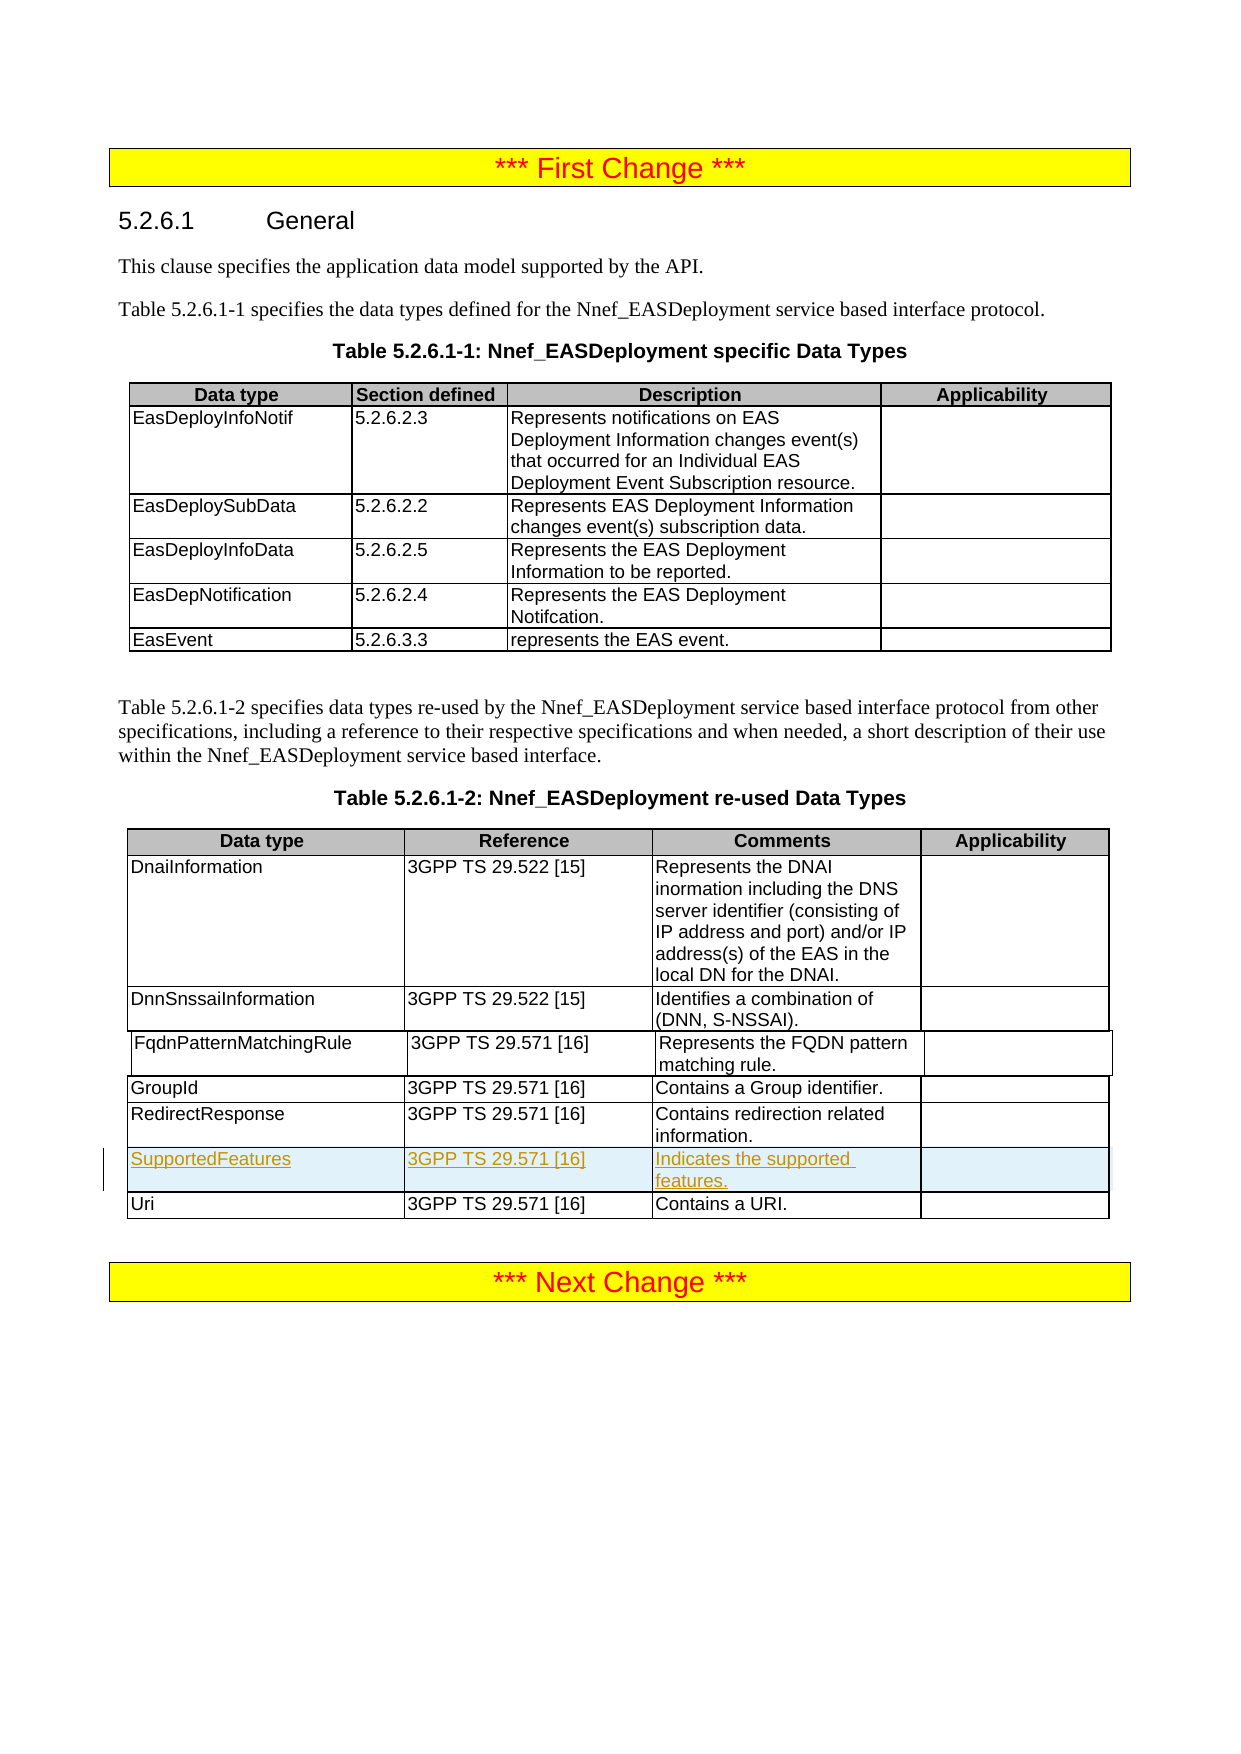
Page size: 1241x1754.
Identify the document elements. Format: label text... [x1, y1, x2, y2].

text Table 5.2.6.1-1 specifies the data types defined for the Nnef_EASDeployment service based interface protocol. [118, 297, 1122, 321]
table_header Applicability [882, 384, 1110, 405]
table_cell Identifies a combination of (DNN, S-NSSAI). [653, 987, 920, 1030]
table_cell Contains a URI. [653, 1193, 920, 1218]
table_cell 3GPP TS 29.571 [16] [408, 1032, 655, 1075]
table_cell [882, 495, 1110, 538]
table_cell 5.2.6.2.3 [353, 407, 507, 493]
text This clause specifies the application data model supported by the API. [118, 254, 1122, 278]
table_header Reference [405, 830, 652, 855]
table_cell [925, 1031, 1112, 1075]
table_cell Represents the FQDN pattern matching rule. [656, 1032, 924, 1075]
table_cell Represents the DNAI inormation including the DNS server identifier (consisting of IP address and port) and/or IP address(s) of the EAS in the local DN for the DNAI. [653, 856, 920, 986]
table_cell 5.2.6.2.5 [353, 539, 507, 582]
table_header Comments [653, 830, 920, 855]
text *** Next Change *** [110, 1263, 1130, 1301]
table_cell [922, 987, 1108, 1030]
table_cell Uri [128, 1193, 404, 1218]
table_cell 5.2.6.3.3 [353, 629, 507, 650]
table_cell EasDeploySubData [130, 495, 351, 538]
text 5.2.6.1 General [118, 206, 1122, 235]
table_cell [882, 629, 1110, 650]
text Table 5.2.6.1-2 specifies data types re-used by the Nnef_EASDeployment service based interface protocol from other specifications, including a reference to their respective specifications and when needed, a short description of their use within the Nnef_EASDeployment service based interface. [118, 694, 1122, 767]
table_cell Contains a Group identifier. [653, 1077, 920, 1102]
table_cell [922, 1193, 1108, 1218]
table_cell 3GPP TS 29.522 [15] [405, 856, 652, 986]
table_cell GroupId [128, 1077, 404, 1102]
table_cell [882, 407, 1110, 493]
table_cell 5.2.6.2.2 [353, 495, 507, 538]
table_cell [882, 584, 1110, 627]
table_cell [922, 856, 1108, 986]
table_cell [882, 539, 1110, 582]
table_header Applicability [922, 830, 1108, 855]
table_cell 3GPP TS 29.522 [15] [405, 987, 652, 1030]
table_cell EasDeployInfoNotif [130, 407, 351, 493]
table_cell FqdnPatternMatchingRule [132, 1032, 407, 1075]
table_header Section defined [353, 384, 507, 405]
text Table 5.2.6.1-1: Nnef_EASDeployment specific Data Types [118, 339, 1122, 363]
table_cell Represents EAS Deployment Information changes event(s) subscription data. [508, 495, 880, 538]
table_cell RedirectResponse [128, 1103, 404, 1146]
table_cell Represents the EAS Deployment Information to be reported. [508, 539, 880, 582]
table_cell 3GPP TS 29.571 [16] [405, 1103, 652, 1146]
table_cell Represents the EAS Deployment Notifcation. [508, 584, 880, 627]
table_cell represents the EAS event. [508, 629, 880, 650]
table_header Data type [130, 384, 351, 405]
table_cell [922, 1103, 1108, 1146]
table_cell EasDepNotification [130, 584, 351, 627]
table_cell 3GPP TS 29.571 [16] [405, 1077, 652, 1102]
table_cell 5.2.6.2.4 [353, 584, 507, 627]
table_header Data type [128, 830, 404, 855]
text *** First Change *** [110, 149, 1130, 186]
table_cell EasEvent [130, 629, 351, 650]
table_cell 3GPP TS 29.571 [16] [405, 1193, 652, 1218]
text Table 5.2.6.1-2: Nnef_EASDeployment re-used Data Types [118, 786, 1122, 809]
table_header Description [508, 384, 880, 405]
table_cell [922, 1077, 1108, 1102]
table_cell DnnSnssaiInformation [128, 987, 404, 1030]
table_cell DnaiInformation [128, 856, 404, 986]
table_cell EasDeployInfoData [130, 539, 351, 582]
table_cell Contains redirection related information. [653, 1103, 920, 1146]
table_cell Represents notifications on EAS Deployment Information changes event(s) that occurred for an Individual EAS Deployment Event Subscription resource. [508, 407, 880, 493]
